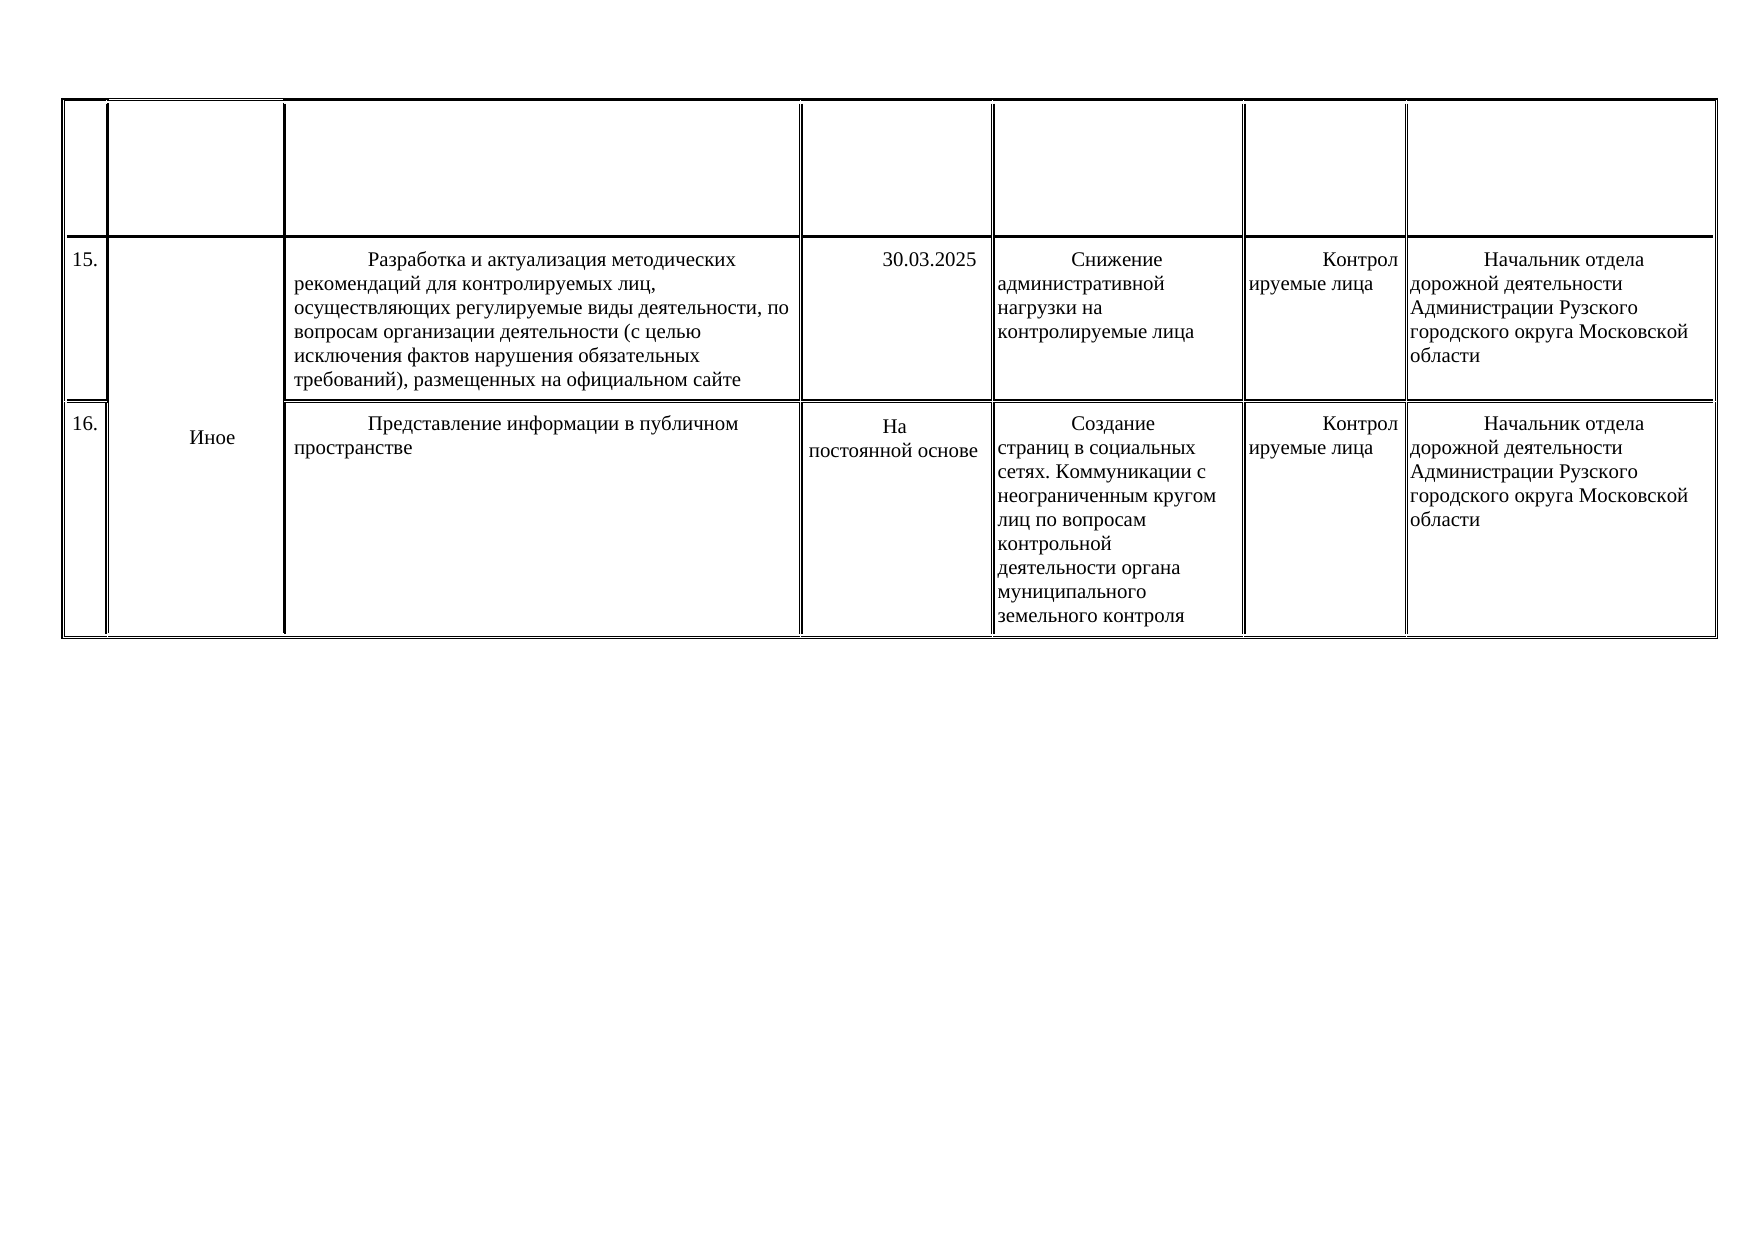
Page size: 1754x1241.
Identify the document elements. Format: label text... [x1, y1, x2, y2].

table_cell Начальник отдела дорожной деятельности Администрации Рузского городского округа Московской области [1406, 399, 1715, 636]
table_cell Иное [107, 238, 284, 636]
table_cell 15. [65, 235, 106, 399]
table_cell Снижение административной нагрузки на контролируемые лица [995, 238, 1242, 399]
table_cell Создание страниц в социальных сетях. Коммуникации с неограниченным кругом лиц по вопросам контрольной деятельности органа муниципального земельного контроля [993, 399, 1244, 636]
table_cell Представление информации в публичном пространстве [284, 399, 801, 636]
table_cell 16. [65, 399, 107, 636]
table_cell На постоянной основе [801, 399, 993, 636]
table_cell Начальник отдела дорожной деятельности Администрации Рузского городского округа Московской области [1408, 235, 1715, 399]
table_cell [284, 100, 801, 235]
table_cell 30.03.2025 [803, 238, 991, 399]
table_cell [1406, 101, 1715, 235]
table_cell Контролируемые лица [1244, 403, 1406, 636]
table_cell Разработка и актуализация методических рекомендаций для контролируемых лиц, осуществляющих регулируемые виды деятельности, по вопросам организации деятельности (с целью исключения фактов нарушения обязательных требований), размещенных на официальном сайте [286, 238, 799, 399]
table_cell 14. [65, 100, 107, 235]
table_cell Ежеквартально [801, 100, 993, 235]
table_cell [1244, 101, 1406, 235]
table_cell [993, 100, 1244, 235]
table_cell Контролируемые лица [1246, 238, 1405, 399]
